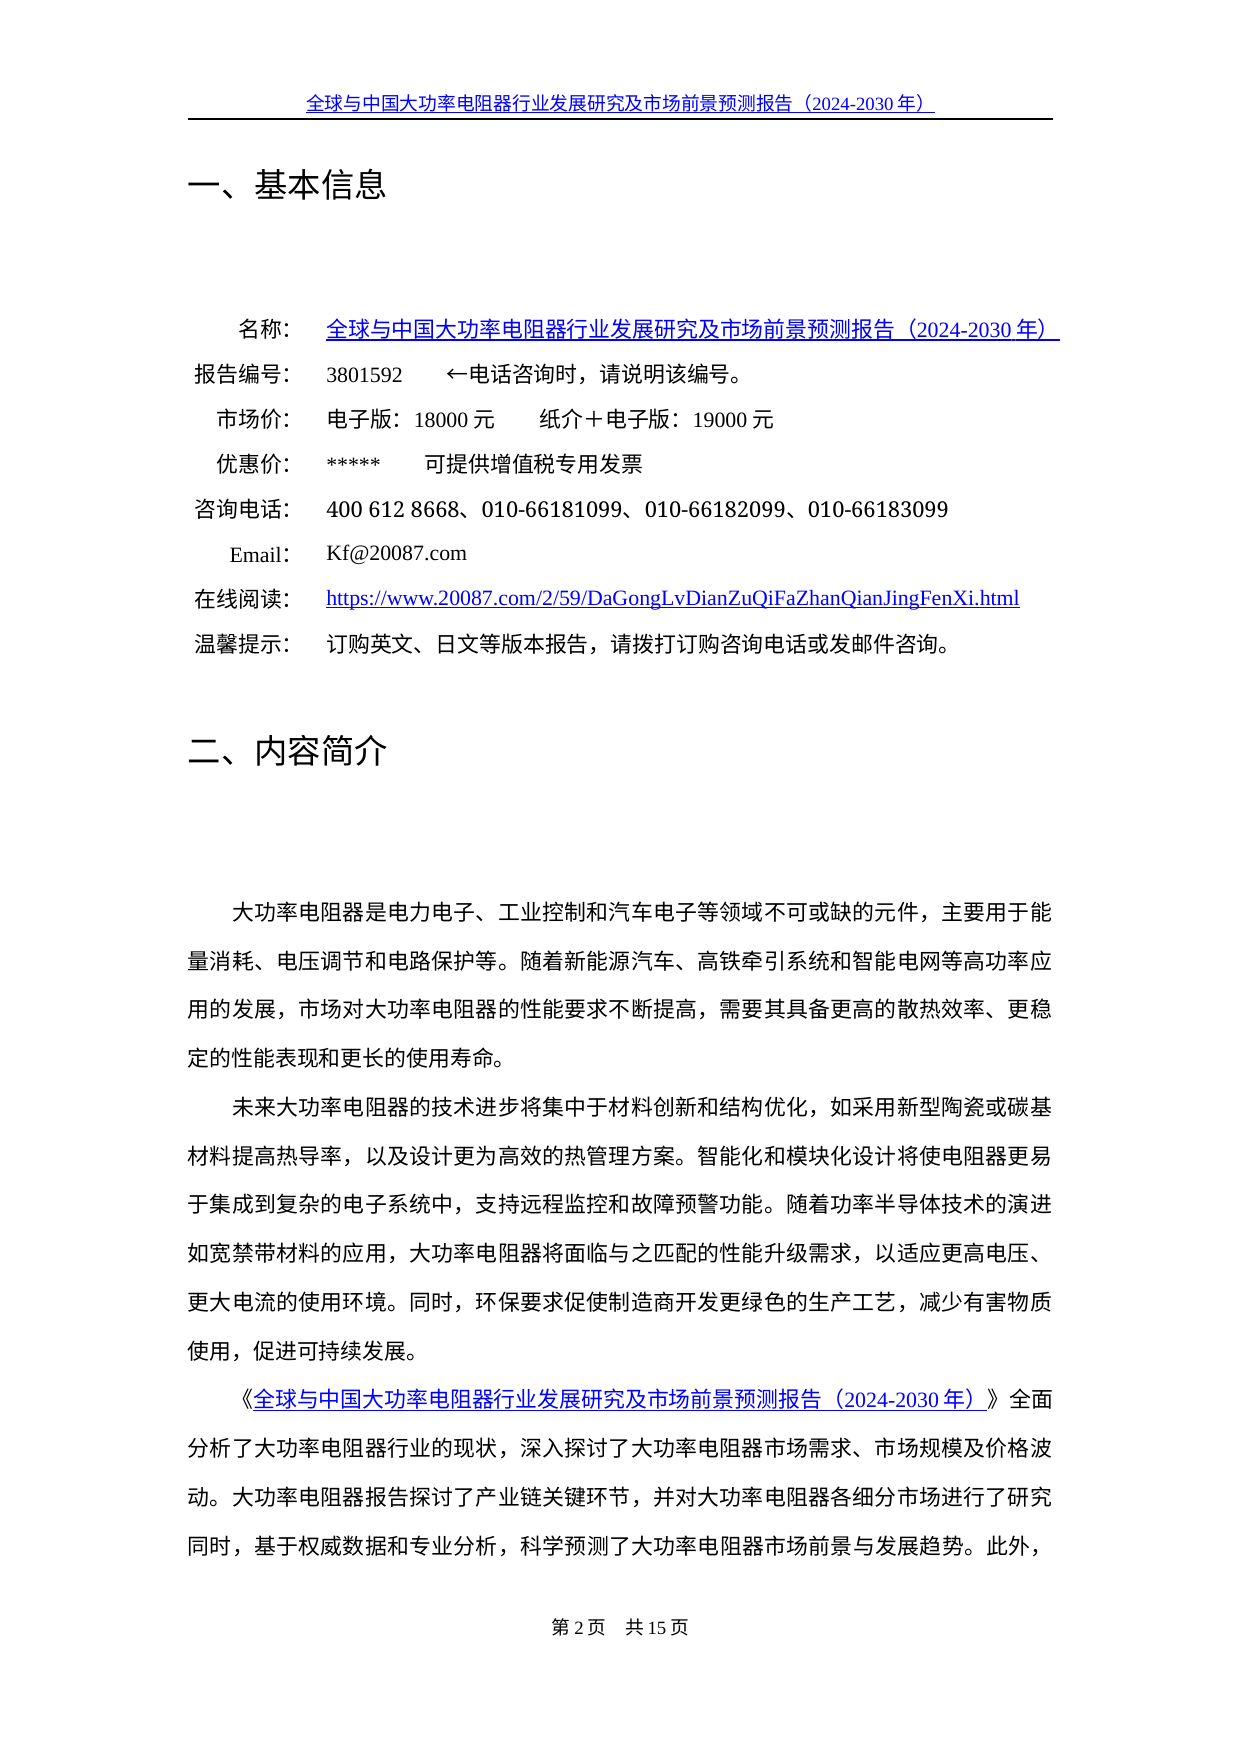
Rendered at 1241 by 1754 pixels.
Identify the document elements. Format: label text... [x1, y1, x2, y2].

table_cell 订购英文、日文等版本报告，请拨打订购咨询电话或发邮件咨询。 [315, 627, 1073, 672]
table_cell 3801592 ←电话咨询时，请说明该编号。 [315, 357, 1073, 402]
table_cell Kf@20087.com [315, 537, 1073, 582]
table_cell 温馨提示： [167, 627, 315, 672]
table_header 全球与中国大功率电阻器行业发展研究及市场前景预测报告（2024-2030年） [315, 312, 1073, 357]
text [187, 894, 1053, 1561]
table_cell 400 612 8668、010-66181099、010-66182099、010-66183099 [315, 492, 1073, 537]
table_header 名称： [167, 312, 315, 357]
table_cell 报告编号： [167, 357, 315, 402]
table_cell 电子版：18000 元 纸介＋电子版：19000 元 [315, 402, 1073, 447]
title 一、基本信息 [187, 150, 1053, 215]
table_cell 在线阅读： [167, 582, 315, 627]
table_cell ***** 可提供增值税专用发票 [315, 447, 1073, 492]
title 二、内容简介 [187, 717, 1053, 782]
table_cell 市场价： [167, 402, 315, 447]
table_cell Email： [167, 537, 315, 582]
table_cell [315, 582, 1073, 627]
table_cell 咨询电话： [167, 492, 315, 537]
table_cell 优惠价： [167, 447, 315, 492]
